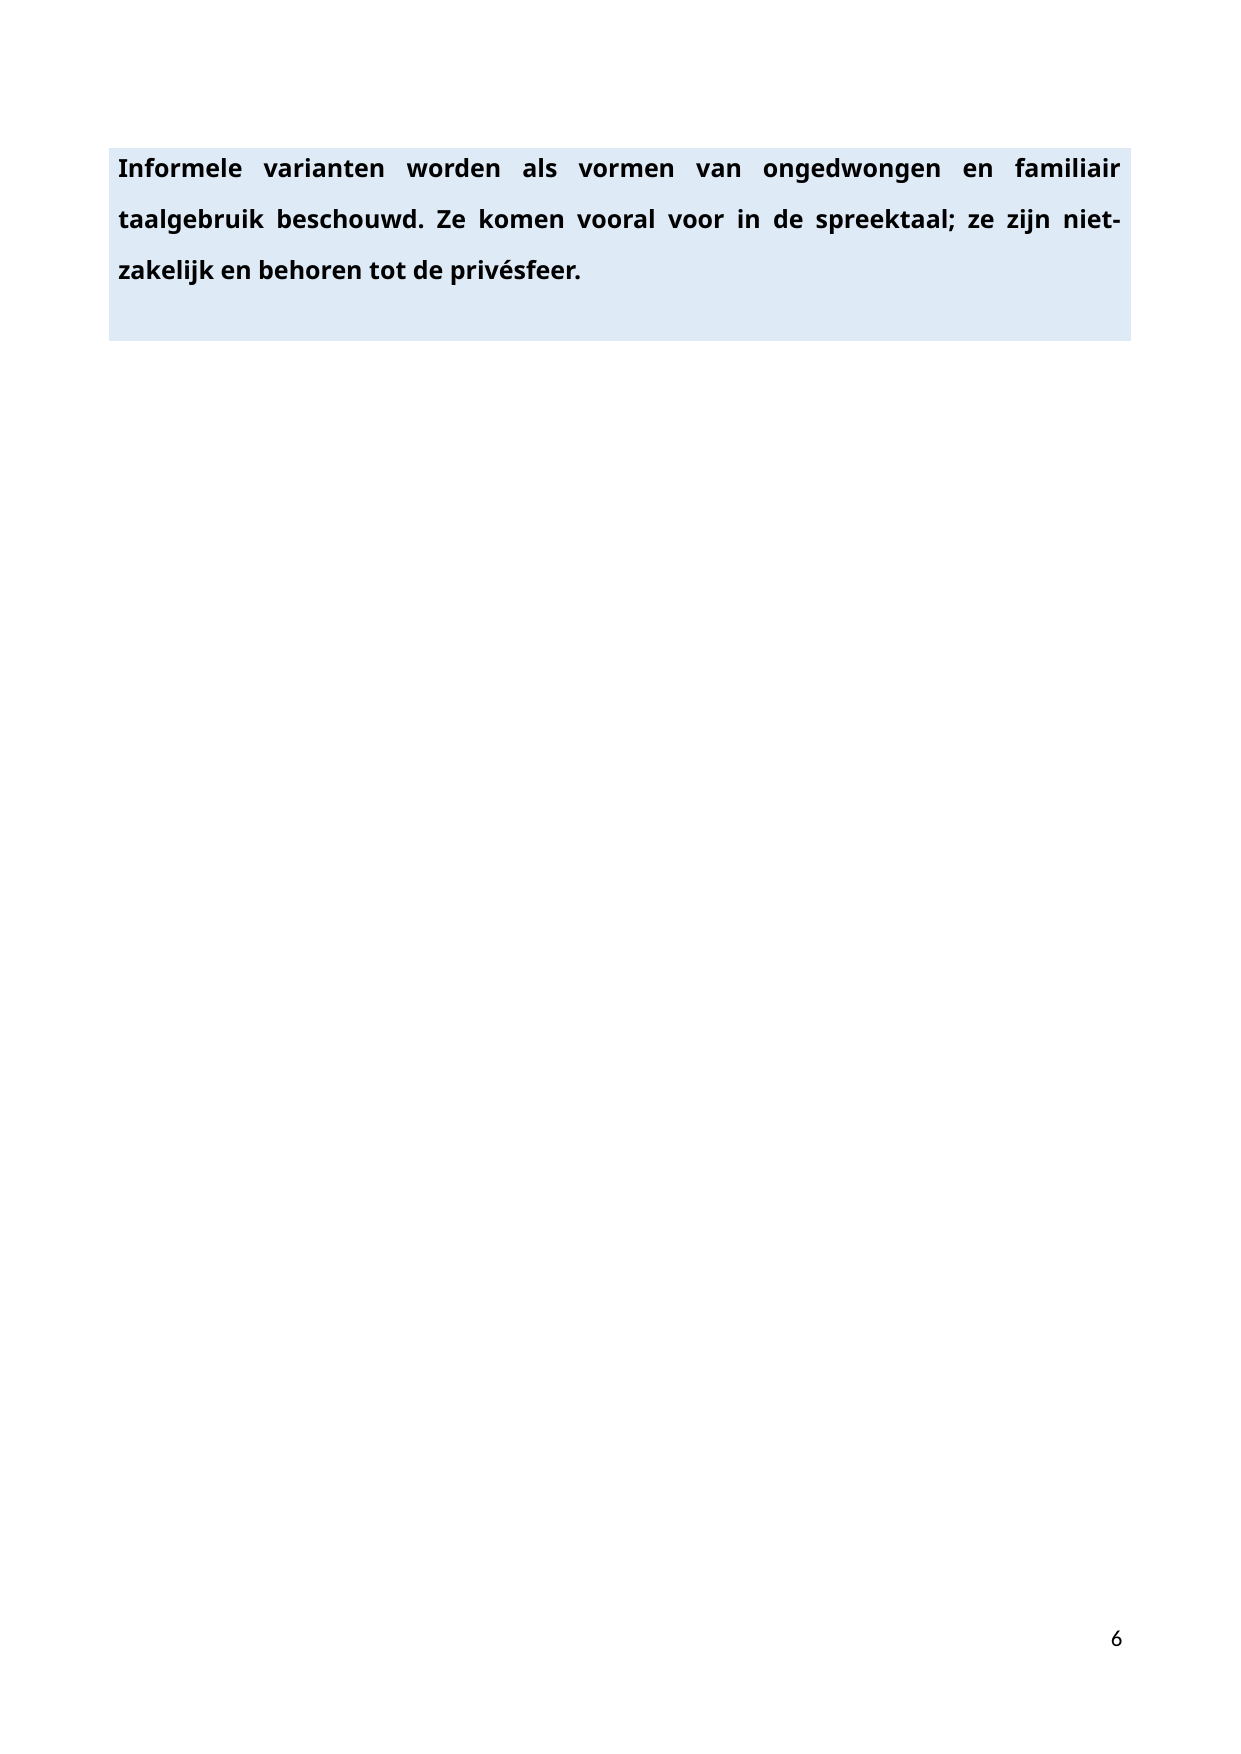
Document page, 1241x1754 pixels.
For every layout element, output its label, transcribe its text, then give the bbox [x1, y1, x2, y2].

text Informele varianten worden als vormen van ongedwongen en familiair taalgebruik beschouwd. Ze komen vooral voor in de spreektaal; ze zijn niet-zakelijk en behoren tot de privésfeer. [110, 149, 1130, 287]
